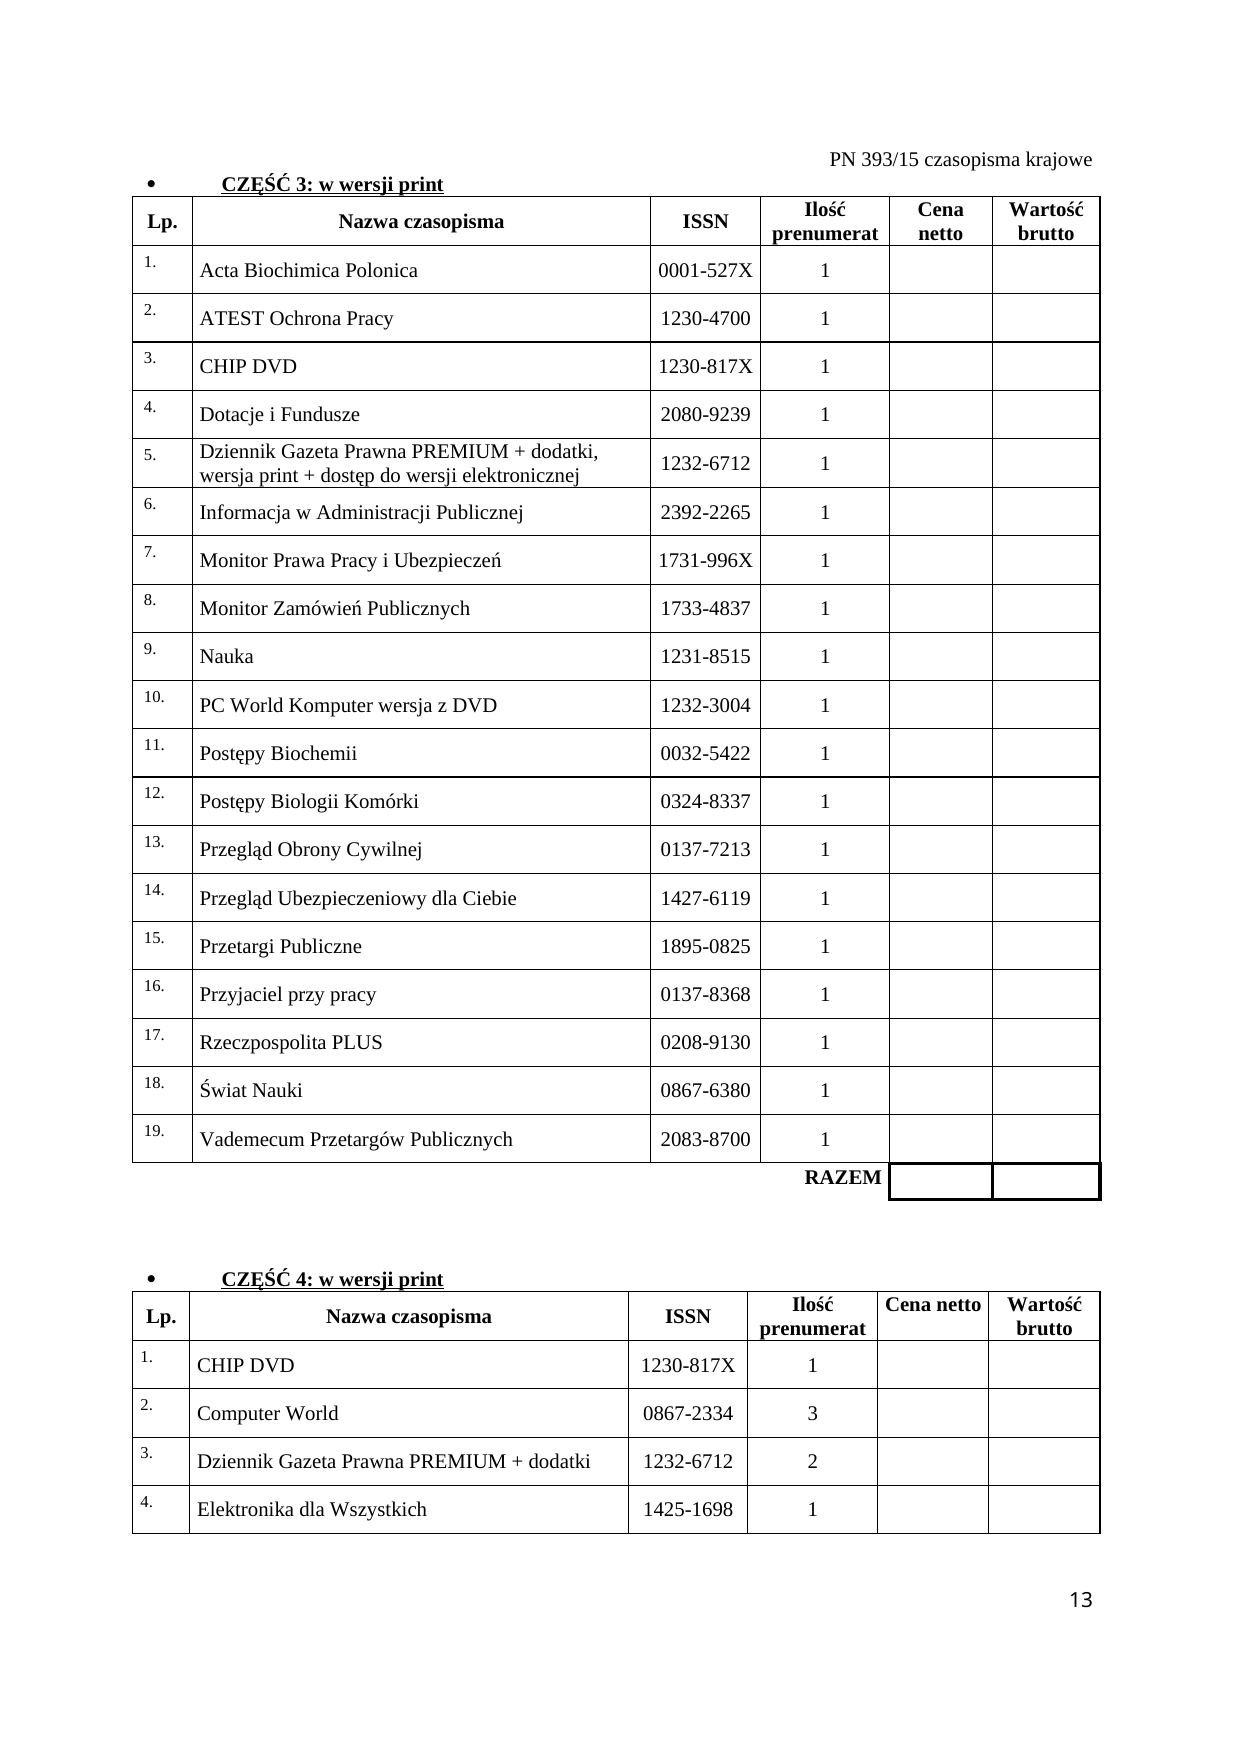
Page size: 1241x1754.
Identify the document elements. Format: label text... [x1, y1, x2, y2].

table_cell RAZEM [133, 1163, 888, 1198]
table_cell 1 [761, 585, 889, 632]
table_cell [993, 633, 1099, 680]
table_cell 1733-4837 [651, 585, 760, 632]
table_cell Monitor Zamówień Publicznych [193, 585, 650, 632]
table_cell 1232-6712 [651, 439, 760, 487]
table_cell [890, 294, 992, 341]
table_cell [890, 1019, 992, 1066]
table_cell 1 [761, 1115, 889, 1162]
table_cell 0032-5422 [651, 729, 760, 776]
table_cell 2 [748, 1438, 877, 1485]
table_cell PC World Komputer wersja z DVD [193, 681, 650, 728]
table_cell 1 [761, 681, 889, 728]
table_cell Elektronika dla Wszystkich [190, 1486, 628, 1533]
table_cell [133, 1389, 189, 1437]
table_cell [890, 391, 992, 438]
table_cell [133, 922, 192, 969]
table_cell Dotacje i Fundusze [193, 391, 650, 438]
table_cell 1 [761, 343, 889, 389]
table_header Wartość brutto [989, 1292, 1099, 1340]
table_header Wartość brutto [993, 197, 1099, 245]
table_cell Rzeczpospolita PLUS [193, 1019, 650, 1066]
table_cell 1 [761, 778, 889, 824]
table_cell 1 [761, 970, 889, 1017]
table_cell [890, 585, 992, 632]
table_cell [890, 343, 992, 389]
table_cell [133, 1341, 189, 1388]
table_cell [890, 729, 992, 776]
table_cell 1 [761, 439, 889, 487]
table_cell 3 [748, 1389, 877, 1437]
table_cell Świat Nauki [193, 1067, 650, 1114]
table_cell [133, 1438, 189, 1485]
table_cell [993, 246, 1099, 293]
table_cell 2080-9239 [651, 391, 760, 438]
table_cell Przegląd Ubezpieczeniowy dla Ciebie [193, 874, 650, 921]
table_cell [890, 826, 992, 873]
table_cell 1 [761, 1067, 889, 1114]
table_cell [993, 970, 1099, 1017]
table_cell [993, 729, 1099, 776]
table_cell 1427-6119 [651, 874, 760, 921]
table_header Ilość prenumerat [748, 1292, 877, 1340]
table_cell 1425-1698 [629, 1486, 747, 1533]
table_cell [133, 246, 192, 293]
table_cell [993, 874, 1099, 921]
table_cell 1 [761, 294, 889, 341]
table_cell 0208-9130 [651, 1019, 760, 1066]
table_header ISSN [629, 1292, 747, 1340]
table_cell 1 [761, 536, 889, 583]
table_cell [993, 1115, 1099, 1162]
table_cell [133, 488, 192, 535]
table_cell [133, 874, 192, 921]
table_cell [890, 536, 992, 583]
table_cell [133, 681, 192, 728]
table_cell [878, 1389, 988, 1437]
table_cell 1 [761, 922, 889, 969]
table_cell [133, 729, 192, 776]
table_cell [133, 391, 192, 438]
table_cell [133, 1067, 192, 1114]
table_cell 1 [761, 391, 889, 438]
table_cell 1 [761, 826, 889, 873]
table_cell Przegląd Obrony Cywilnej [193, 826, 650, 873]
table_cell 1 [761, 488, 889, 535]
table_cell [878, 1341, 988, 1388]
table_cell 0001-527X [651, 246, 760, 293]
table_cell 0137-8368 [651, 970, 760, 1017]
table_cell 1 [748, 1341, 877, 1388]
table_cell ATEST Ochrona Pracy [193, 294, 650, 341]
table_cell [890, 439, 992, 487]
table_header Nazwa czasopisma [190, 1292, 628, 1340]
table_header ISSN [651, 197, 760, 245]
table_cell 2392-2265 [651, 488, 760, 535]
table_cell [133, 826, 192, 873]
table_cell [989, 1438, 1099, 1485]
table_cell Computer World [190, 1389, 628, 1437]
table_cell [993, 826, 1099, 873]
table_cell [993, 391, 1099, 438]
table_cell CHIP DVD [193, 343, 650, 389]
table_header Cena netto [890, 197, 992, 245]
table_cell Dziennik Gazeta Prawna PREMIUM + dodatki, wersja print + dostęp do wersji elektronicznej [193, 439, 650, 487]
table_cell [133, 585, 192, 632]
table_cell [133, 536, 192, 583]
table_cell [890, 246, 992, 293]
table_cell 0324-8337 [651, 778, 760, 824]
table_cell [878, 1438, 988, 1485]
table_cell 1 [761, 633, 889, 680]
table_cell [133, 778, 192, 824]
table_cell [890, 970, 992, 1017]
table_cell Vademecum Przetargów Publicznych [193, 1115, 650, 1162]
table_cell Monitor Prawa Pracy i Ubezpieczeń [193, 536, 650, 583]
table_cell [133, 970, 192, 1017]
table_cell 1 [761, 1019, 889, 1066]
table_cell [133, 1115, 192, 1162]
table_cell [993, 294, 1099, 341]
table_cell 1230-817X [651, 343, 760, 389]
table_header Lp. [133, 1292, 189, 1340]
table_cell [890, 874, 992, 921]
table_cell [993, 1067, 1099, 1114]
table_cell [890, 1115, 992, 1162]
table_cell Nauka [193, 633, 650, 680]
table_cell Przetargi Publiczne [193, 922, 650, 969]
table_cell 1232-6712 [629, 1438, 747, 1485]
list CZĘŚĆ 3: w wersji print [148, 172, 1093, 196]
table_cell [993, 778, 1099, 824]
table_cell 1 [761, 246, 889, 293]
table_cell 1232-3004 [651, 681, 760, 728]
table_header Nazwa czasopisma [193, 197, 650, 245]
table_cell [890, 778, 992, 824]
list CZĘŚĆ 4: w wersji print [148, 1267, 1093, 1291]
table_cell [133, 1486, 189, 1533]
table_cell [993, 585, 1099, 632]
table_cell 1230-817X [629, 1341, 747, 1388]
table_cell 0137-7213 [651, 826, 760, 873]
table_header Lp. [133, 197, 192, 245]
table_cell CHIP DVD [190, 1341, 628, 1388]
table_cell [993, 439, 1099, 487]
table_cell [133, 1019, 192, 1066]
table_cell [890, 922, 992, 969]
table_header Cena netto [878, 1292, 988, 1340]
table_cell [890, 633, 992, 680]
table_cell Dziennik Gazeta Prawna PREMIUM + dodatki [190, 1438, 628, 1485]
table_cell [133, 294, 192, 341]
table_cell [133, 439, 192, 487]
table_cell 0867-6380 [651, 1067, 760, 1114]
table_cell [993, 922, 1099, 969]
table_cell [133, 343, 192, 389]
table_cell 1 [761, 729, 889, 776]
table_cell 1230-4700 [651, 294, 760, 341]
table_cell [994, 1165, 1098, 1198]
table_cell [890, 488, 992, 535]
table_cell [989, 1486, 1099, 1533]
table_cell [993, 536, 1099, 583]
table_cell Informacja w Administracji Publicznej [193, 488, 650, 535]
table_cell Postępy Biologii Komórki [193, 778, 650, 824]
table_cell [989, 1389, 1099, 1437]
table_cell [891, 1165, 991, 1198]
table_cell [993, 681, 1099, 728]
table_cell Acta Biochimica Polonica [193, 246, 650, 293]
table_cell Przyjaciel przy pracy [193, 970, 650, 1017]
table_cell [890, 681, 992, 728]
table_cell [133, 633, 192, 680]
table_cell 0867-2334 [629, 1389, 747, 1437]
table_cell [993, 488, 1099, 535]
table_cell [878, 1486, 988, 1533]
table_cell 1 [748, 1486, 877, 1533]
table_cell 2083-8700 [651, 1115, 760, 1162]
table_cell 1231-8515 [651, 633, 760, 680]
table_cell 1731-996X [651, 536, 760, 583]
table_cell [989, 1341, 1099, 1388]
table_cell [993, 1019, 1099, 1066]
table_cell Postępy Biochemii [193, 729, 650, 776]
table_cell [993, 343, 1099, 389]
table_cell 1895-0825 [651, 922, 760, 969]
table_cell 1 [761, 874, 889, 921]
table_cell [890, 1067, 992, 1114]
table_header Ilość prenumerat [761, 197, 889, 245]
